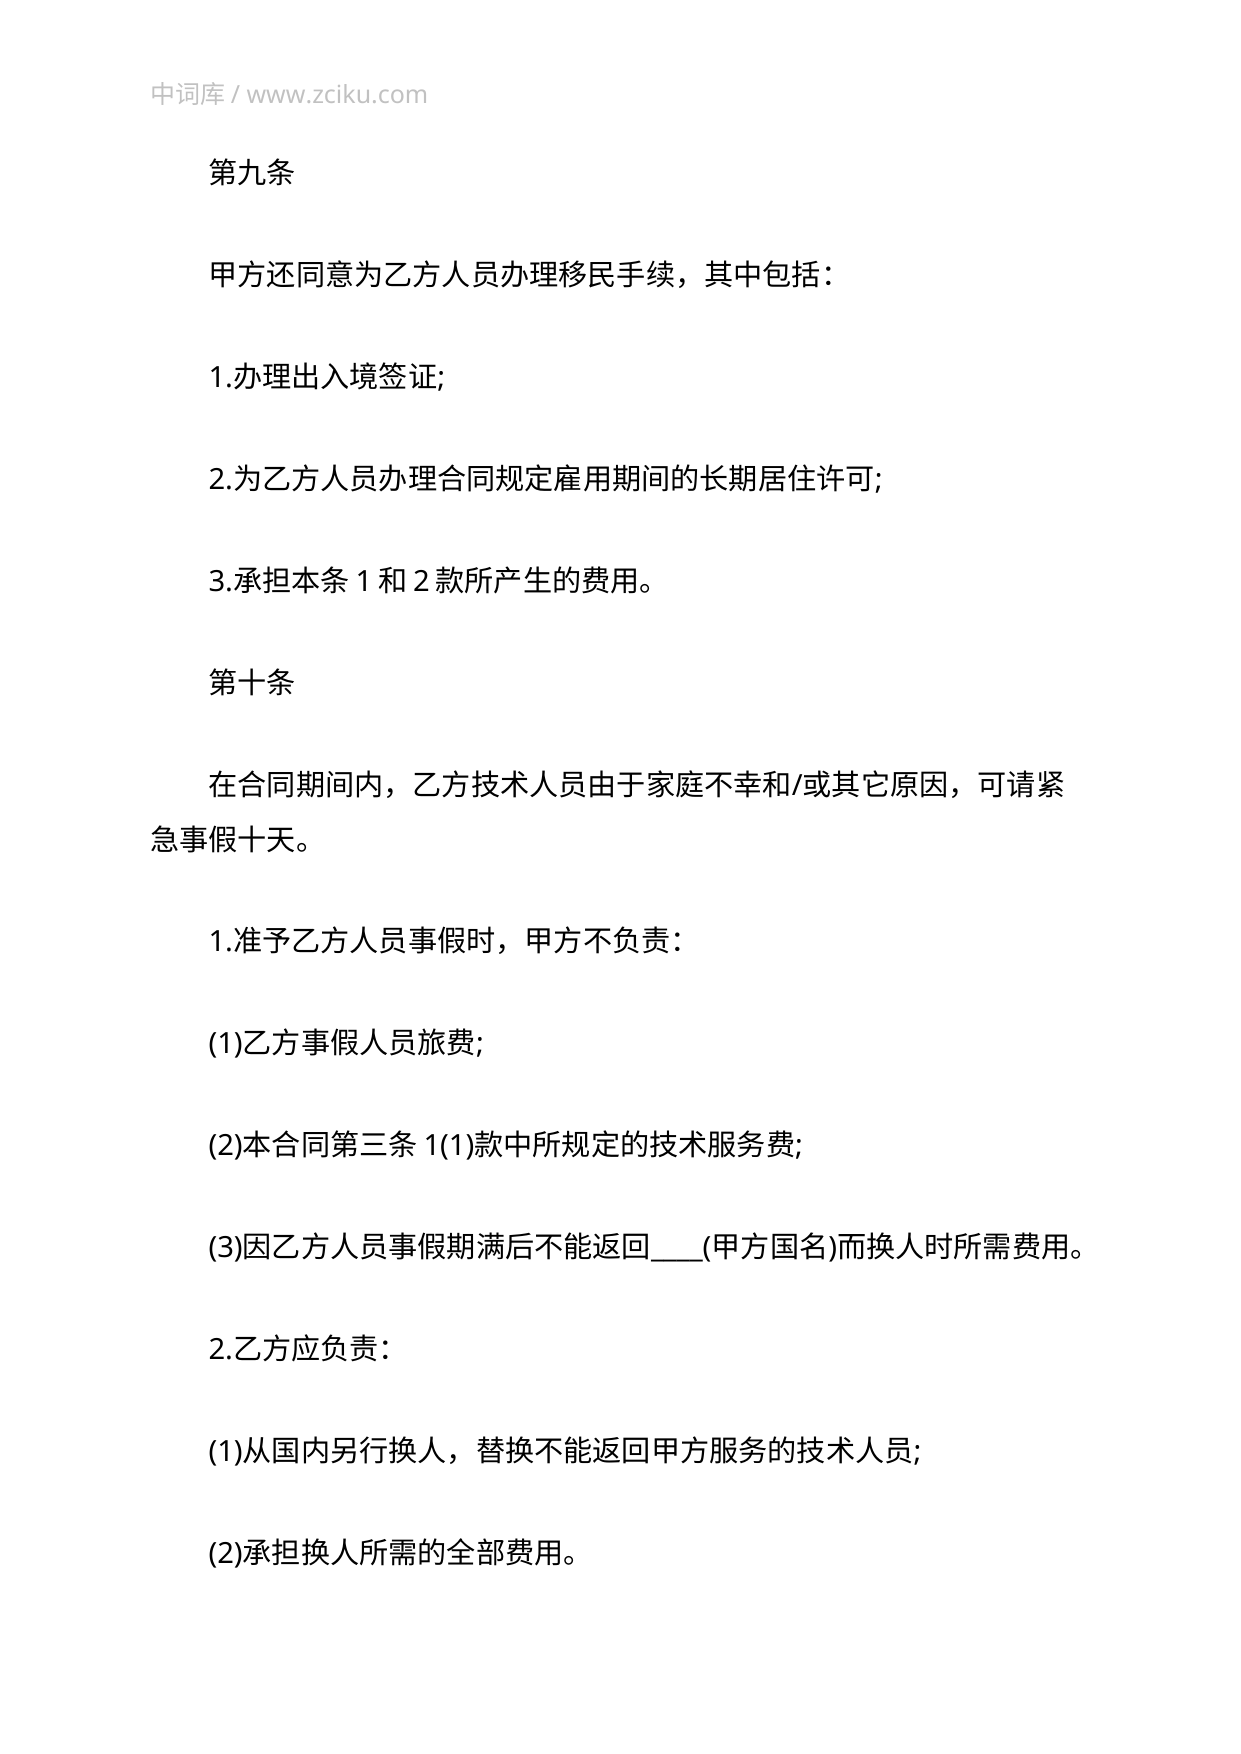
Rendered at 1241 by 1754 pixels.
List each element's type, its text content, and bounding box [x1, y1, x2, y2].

text (2)本合同第三条1(1)款中所规定的技术服务费; [150, 1122, 1090, 1164]
text (1)乙方事假人员旅费; [150, 1020, 1090, 1062]
text (3)因乙方人员事假期满后不能返回____(甲方国名)而换人时所需费用。 [150, 1224, 1090, 1266]
text 2.乙方应负责： [150, 1326, 1090, 1368]
text 2.为乙方人员办理合同规定雇用期间的长期居住许可; [150, 456, 1090, 498]
text 第十条 [150, 659, 1090, 702]
text 1.准予乙方人员事假时，甲方不负责： [150, 918, 1090, 960]
text (2)承担换人所需的全部费用。 [150, 1530, 1090, 1572]
text 在合同期间内，乙方技术人员由于家庭不幸和/或其它原因，可请紧急事假十天。 [150, 761, 1090, 858]
text 1.办理出入境签证; [150, 353, 1090, 396]
text 甲方还同意为乙方人员办理移民手续，其中包括： [150, 252, 1090, 294]
text 第九条 [150, 150, 1090, 192]
text 3.承担本条1和2款所产生的费用。 [150, 557, 1090, 600]
text (1)从国内另行换人，替换不能返回甲方服务的技术人员; [150, 1428, 1090, 1470]
